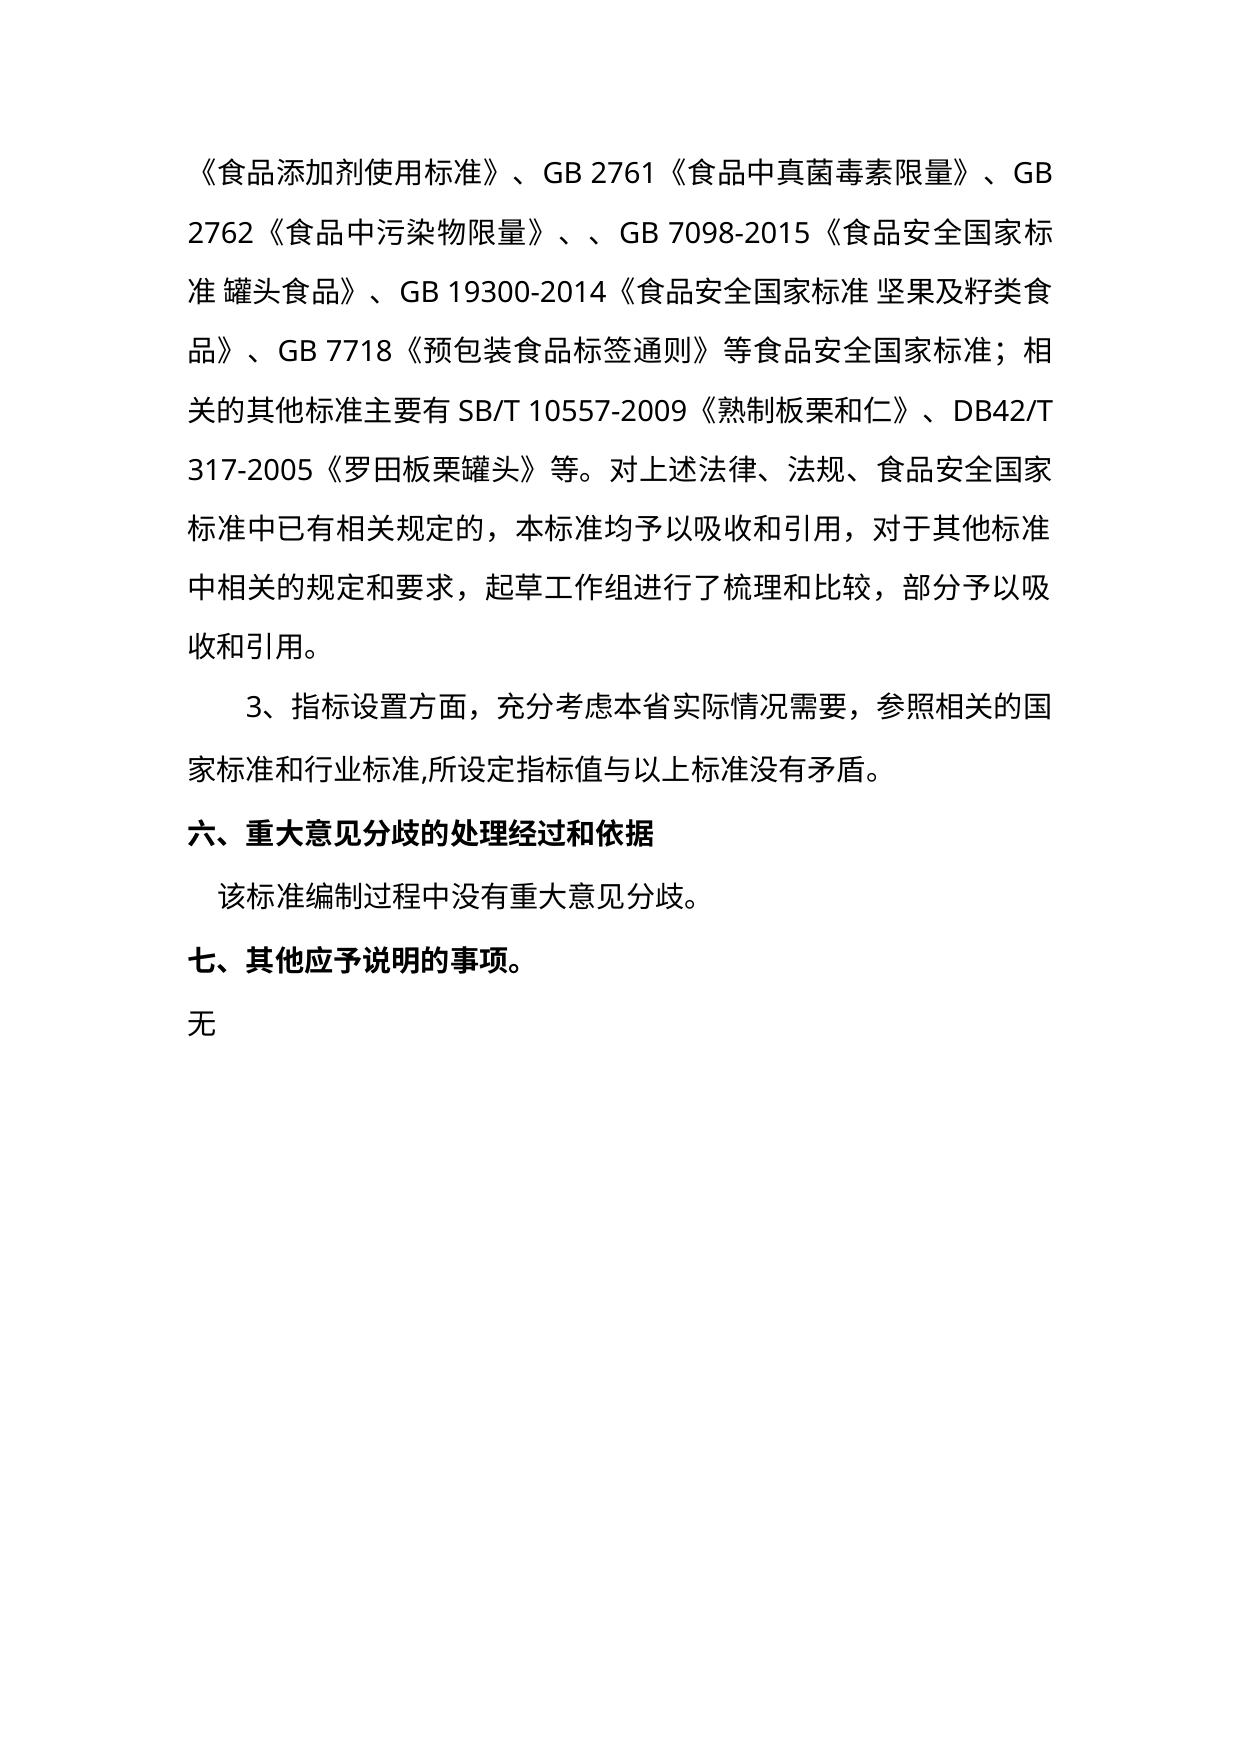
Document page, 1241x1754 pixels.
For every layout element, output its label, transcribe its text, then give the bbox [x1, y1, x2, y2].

text 六、重大意见分歧的处理经过和依据 [187, 810, 1053, 852]
text 3、指标设置方面，充分考虑本省实际情况需要，参照相关的国家标准和行业标准,所设定指标值与以上标准没有矛盾。 [187, 683, 1053, 789]
text 该标准编制过程中没有重大意见分歧。 [187, 874, 1053, 916]
text 七、其他应予说明的事项。 [187, 937, 1053, 979]
text 无 [187, 1001, 1053, 1043]
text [187, 150, 1053, 666]
